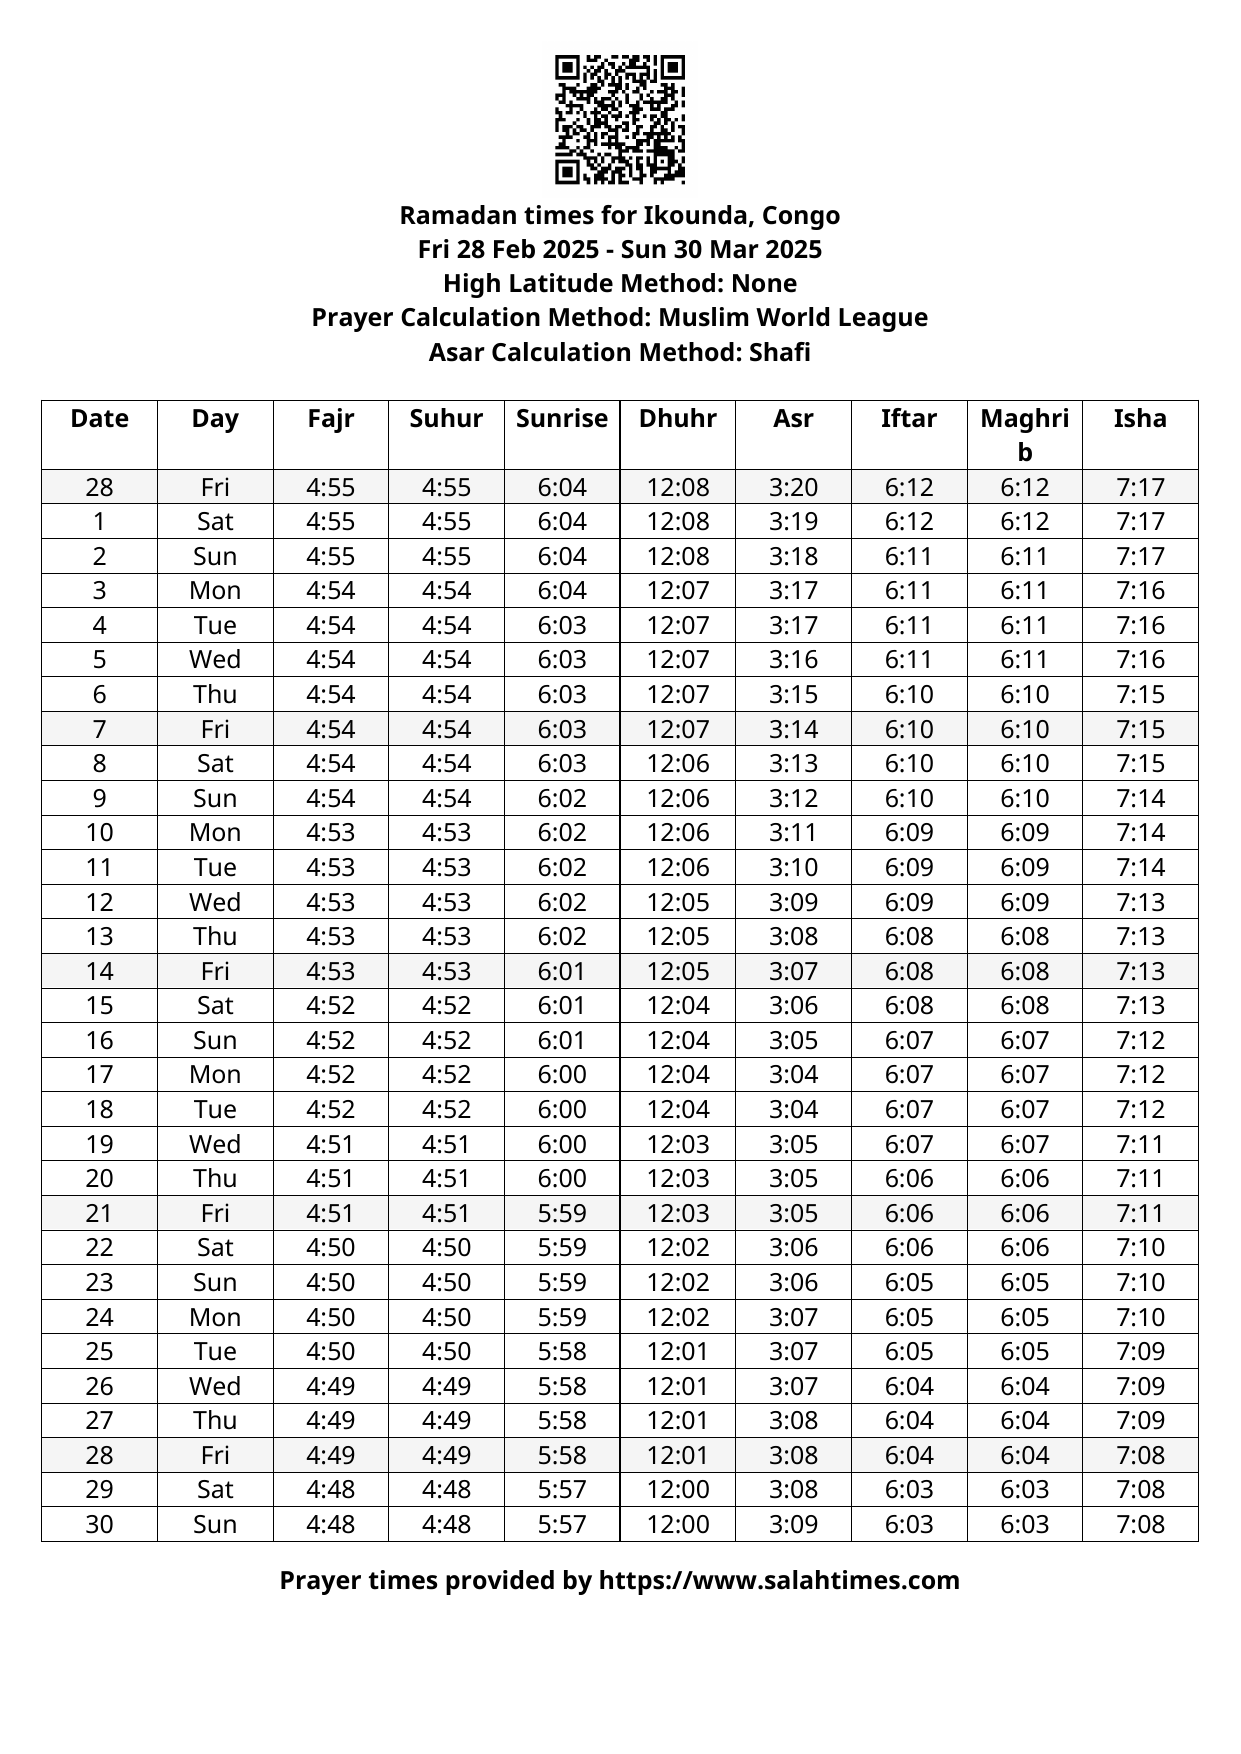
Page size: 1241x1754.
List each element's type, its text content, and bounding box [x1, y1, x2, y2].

table_cell 3:05 [736, 1023, 851, 1057]
table_cell 3:15 [736, 677, 851, 711]
table_cell 7:14 [1083, 850, 1198, 884]
table_cell 6:08 [852, 989, 967, 1022]
text Fri 28 Feb 2025 - Sun 30 Mar 2025 [42, 232, 1198, 266]
table_cell 6:02 [505, 816, 619, 849]
table_cell Mon [158, 1058, 273, 1091]
table_cell 17 [42, 1058, 157, 1091]
table_cell 6:10 [852, 781, 967, 814]
table_cell Fri [158, 954, 273, 987]
table_cell 12:07 [621, 608, 735, 642]
table_cell 4:54 [274, 781, 388, 814]
table_cell 12:07 [621, 712, 735, 745]
table_cell 6:11 [968, 608, 1082, 642]
table_cell 7:08 [1083, 1438, 1198, 1472]
table_cell 12:06 [621, 816, 735, 849]
table_cell 3:07 [736, 1369, 851, 1402]
table_cell 12:01 [621, 1334, 735, 1368]
table_cell 5:57 [505, 1507, 619, 1541]
table_cell 6:11 [852, 608, 967, 642]
table_cell 8 [42, 746, 157, 780]
table_cell 3:06 [736, 1231, 851, 1264]
table_cell 6:09 [852, 850, 967, 884]
table_cell Wed [158, 1127, 273, 1160]
table_cell 4:54 [274, 574, 388, 607]
table_cell 6:08 [852, 919, 967, 953]
table_cell 6:08 [968, 919, 1082, 953]
table_cell 6:05 [852, 1300, 967, 1333]
table_header Date [42, 401, 157, 469]
table_cell 6:05 [968, 1334, 1082, 1368]
table_cell 6:05 [968, 1265, 1082, 1299]
text Asar Calculation Method: Shafi [42, 334, 1198, 368]
table_cell 6:06 [968, 1161, 1082, 1195]
table_cell 7:17 [1083, 539, 1198, 572]
table_cell 6:04 [505, 470, 619, 503]
table_cell 7:15 [1083, 746, 1198, 780]
table_cell 6:01 [505, 989, 619, 1022]
table_cell 4:54 [274, 608, 388, 642]
table_cell 6:07 [852, 1092, 967, 1126]
table_cell 12:01 [621, 1404, 735, 1437]
table_cell 6:11 [852, 574, 967, 607]
table_cell 12 [42, 885, 157, 918]
table_cell Sat [158, 1473, 273, 1506]
table_cell 16 [42, 1023, 157, 1057]
table_cell 4:51 [274, 1127, 388, 1160]
table_cell 28 [42, 470, 157, 503]
table_cell 12:06 [621, 850, 735, 884]
table_cell 4:52 [389, 1092, 504, 1126]
table_cell 4:55 [274, 539, 388, 572]
table_cell 6:07 [968, 1023, 1082, 1057]
table_cell 6:07 [968, 1058, 1082, 1091]
table_cell 4:52 [274, 1092, 388, 1126]
table_header Dhuhr [621, 401, 735, 469]
table_cell 4:50 [274, 1265, 388, 1299]
table_cell 6:04 [505, 539, 619, 572]
table_cell 6:11 [968, 643, 1082, 676]
table_cell 6:04 [852, 1404, 967, 1437]
table_header Maghrib [968, 401, 1082, 469]
table_header Fajr [274, 401, 388, 469]
table_cell 6:04 [852, 1369, 967, 1402]
table_cell 6:09 [968, 885, 1082, 918]
table_cell 3:13 [736, 746, 851, 780]
table_cell 15 [42, 989, 157, 1022]
text Ramadan times for Ikounda, Congo [42, 198, 1198, 232]
table_cell Thu [158, 677, 273, 711]
table_cell 23 [42, 1265, 157, 1299]
table_cell Thu [158, 1404, 273, 1437]
table_cell 7:10 [1083, 1300, 1198, 1333]
table_cell 6:12 [968, 470, 1082, 503]
table_cell 4:52 [274, 1023, 388, 1057]
table_cell 3:04 [736, 1092, 851, 1126]
table_cell 4:48 [274, 1473, 388, 1506]
table_cell 12:00 [621, 1473, 735, 1506]
table_cell 5:58 [505, 1404, 619, 1437]
table_cell 6:05 [852, 1265, 967, 1299]
table_header Isha [1083, 401, 1198, 469]
table_cell 12:05 [621, 954, 735, 987]
table_cell 7:13 [1083, 954, 1198, 987]
table_cell 6:04 [968, 1438, 1082, 1472]
table_cell 6:01 [505, 954, 619, 987]
table_cell 7:16 [1083, 608, 1198, 642]
table_cell 3:06 [736, 1265, 851, 1299]
text Prayer times provided by https://www.salahtimes.com [42, 1563, 1198, 1597]
table_cell 12:05 [621, 885, 735, 918]
table_cell 30 [42, 1507, 157, 1541]
table_cell 3:09 [736, 1507, 851, 1541]
table_cell 4:54 [389, 677, 504, 711]
table_cell 4:53 [389, 919, 504, 953]
table_cell 6:10 [968, 712, 1082, 745]
table_cell 6:00 [505, 1161, 619, 1195]
table_cell 3:07 [736, 1300, 851, 1333]
table_cell 3:14 [736, 712, 851, 745]
table_cell 6:10 [968, 746, 1082, 780]
table_cell 12:04 [621, 989, 735, 1022]
table_cell 6:07 [852, 1127, 967, 1160]
table_cell 4:48 [274, 1507, 388, 1541]
table_cell 24 [42, 1300, 157, 1333]
table_cell 4:48 [389, 1473, 504, 1506]
table_cell 6:03 [505, 643, 619, 676]
table_cell 6:08 [852, 954, 967, 987]
table_cell 4:50 [274, 1231, 388, 1264]
table_cell 7:11 [1083, 1127, 1198, 1160]
table_cell 4:52 [274, 989, 388, 1022]
table_cell 6:07 [968, 1092, 1082, 1126]
table_cell Fri [158, 1196, 273, 1229]
table_cell Tue [158, 1334, 273, 1368]
table_cell 10 [42, 816, 157, 849]
table_cell 6:04 [852, 1438, 967, 1472]
table_cell 4:48 [389, 1507, 504, 1541]
table_cell 7:09 [1083, 1334, 1198, 1368]
table_cell 7:15 [1083, 677, 1198, 711]
table_cell 4:50 [274, 1300, 388, 1333]
table_cell 6:10 [852, 746, 967, 780]
table_cell 3:17 [736, 574, 851, 607]
table_cell 12:00 [621, 1507, 735, 1541]
table_cell 4:53 [274, 850, 388, 884]
table_cell 7 [42, 712, 157, 745]
table_cell 6:01 [505, 1023, 619, 1057]
table_cell 6:02 [505, 781, 619, 814]
table_cell 7:11 [1083, 1196, 1198, 1229]
table_cell 4:55 [274, 470, 388, 503]
table_cell 5:58 [505, 1369, 619, 1402]
table_cell Sat [158, 746, 273, 780]
table_cell 4:54 [389, 746, 504, 780]
table_cell 7:12 [1083, 1092, 1198, 1126]
table_cell 7:08 [1083, 1473, 1198, 1506]
table_cell 5:58 [505, 1438, 619, 1472]
table_cell 12:04 [621, 1023, 735, 1057]
table_cell 12:05 [621, 919, 735, 953]
table_cell 3:08 [736, 1473, 851, 1506]
table_cell 12:03 [621, 1127, 735, 1160]
table_cell 3:18 [736, 539, 851, 572]
table_cell 7:09 [1083, 1404, 1198, 1437]
table_cell 4:53 [389, 954, 504, 987]
table_cell 4:55 [389, 504, 504, 538]
table_cell 6:07 [968, 1127, 1082, 1160]
table_cell 3:17 [736, 608, 851, 642]
table_cell 12:01 [621, 1369, 735, 1402]
table_cell Sat [158, 504, 273, 538]
table_cell 4:55 [389, 539, 504, 572]
table_cell 3:08 [736, 919, 851, 953]
table_cell Tue [158, 850, 273, 884]
table_cell 25 [42, 1334, 157, 1368]
table_cell Wed [158, 885, 273, 918]
table_cell 4:54 [274, 746, 388, 780]
table_cell 6:07 [852, 1023, 967, 1057]
table_cell 19 [42, 1127, 157, 1160]
table_cell 12:03 [621, 1161, 735, 1195]
table_cell 13 [42, 919, 157, 953]
table_cell 4:51 [274, 1196, 388, 1229]
table_cell 4:53 [274, 919, 388, 953]
table_header Sunrise [505, 401, 619, 469]
table_cell 4:49 [274, 1369, 388, 1402]
table_cell 6:03 [505, 746, 619, 780]
table_cell Sun [158, 1507, 273, 1541]
table_cell 6:00 [505, 1058, 619, 1091]
table_cell 4:54 [274, 643, 388, 676]
table_cell 6:08 [968, 989, 1082, 1022]
table_cell 7:13 [1083, 885, 1198, 918]
table_cell 5:57 [505, 1473, 619, 1506]
table_cell 4:54 [389, 643, 504, 676]
table_cell 6:10 [852, 677, 967, 711]
table_cell 6:06 [968, 1196, 1082, 1229]
table_cell Thu [158, 1161, 273, 1195]
table_cell 22 [42, 1231, 157, 1264]
table_cell 12:04 [621, 1058, 735, 1091]
table_cell 12:06 [621, 781, 735, 814]
table_header Suhur [389, 401, 504, 469]
table_cell 4:49 [274, 1438, 388, 1472]
table_cell 12:08 [621, 470, 735, 503]
table_cell 4:49 [389, 1369, 504, 1402]
table_cell 6:03 [852, 1507, 967, 1541]
table_cell 6:03 [968, 1473, 1082, 1506]
table_cell 3:20 [736, 470, 851, 503]
table_cell 6:10 [968, 781, 1082, 814]
table_cell 4:54 [274, 677, 388, 711]
table_cell 2 [42, 539, 157, 572]
table_cell 6:09 [968, 816, 1082, 849]
table_cell 6:09 [968, 850, 1082, 884]
table_header Asr [736, 401, 851, 469]
table_cell 6:11 [968, 539, 1082, 572]
table_cell 7:14 [1083, 781, 1198, 814]
table_cell 7:17 [1083, 504, 1198, 538]
table_cell 7:12 [1083, 1058, 1198, 1091]
table_cell 3:10 [736, 850, 851, 884]
table_cell 4:53 [274, 885, 388, 918]
text Prayer Calculation Method: Muslim World League [42, 300, 1198, 334]
picture [542, 41, 699, 198]
text High Latitude Method: None [42, 266, 1198, 300]
table_cell Sat [158, 989, 273, 1022]
table_cell 12:04 [621, 1092, 735, 1126]
table_cell 4:50 [389, 1300, 504, 1333]
table_cell 21 [42, 1196, 157, 1229]
table_cell Sun [158, 539, 273, 572]
table_cell 6:06 [852, 1231, 967, 1264]
table_cell 4:52 [389, 1023, 504, 1057]
table_cell 4:51 [274, 1161, 388, 1195]
table_cell Wed [158, 643, 273, 676]
table_cell 5:59 [505, 1231, 619, 1264]
table_cell 6:04 [505, 504, 619, 538]
table_cell 4:50 [274, 1334, 388, 1368]
table_cell 3:11 [736, 816, 851, 849]
table_cell 6:12 [852, 504, 967, 538]
table_cell 5:59 [505, 1265, 619, 1299]
table_cell 1 [42, 504, 157, 538]
table_cell 4:52 [274, 1058, 388, 1091]
table_cell 6:12 [968, 504, 1082, 538]
table_cell 3 [42, 574, 157, 607]
table_cell 4:53 [274, 954, 388, 987]
table_cell Mon [158, 574, 273, 607]
table_cell 6:02 [505, 885, 619, 918]
table_cell 6:08 [968, 954, 1082, 987]
table_cell 6:04 [968, 1404, 1082, 1437]
table_cell 5 [42, 643, 157, 676]
table_cell 7:13 [1083, 919, 1198, 953]
table_cell 3:19 [736, 504, 851, 538]
table_header Iftar [852, 401, 967, 469]
table_cell 12:01 [621, 1438, 735, 1472]
table_cell 29 [42, 1473, 157, 1506]
table_cell 7:10 [1083, 1265, 1198, 1299]
table_cell 26 [42, 1369, 157, 1402]
table_cell 4:54 [389, 574, 504, 607]
table_cell 7:16 [1083, 643, 1198, 676]
table_cell 7:14 [1083, 816, 1198, 849]
table_cell 4:52 [389, 1058, 504, 1091]
table_cell Fri [158, 470, 273, 503]
table_cell 6:11 [968, 574, 1082, 607]
table_cell 27 [42, 1404, 157, 1437]
table_cell 6:03 [968, 1507, 1082, 1541]
table_cell 3:09 [736, 885, 851, 918]
table_cell 12:07 [621, 574, 735, 607]
table_cell 3:07 [736, 954, 851, 987]
table_cell 6:12 [852, 470, 967, 503]
table_cell 12:02 [621, 1300, 735, 1333]
table_header Day [158, 401, 273, 469]
table_cell 4:50 [389, 1231, 504, 1264]
table_cell 28 [42, 1438, 157, 1472]
table_cell 20 [42, 1161, 157, 1195]
table_cell 7:11 [1083, 1161, 1198, 1195]
table_cell 6:02 [505, 919, 619, 953]
table_cell Mon [158, 1300, 273, 1333]
table_cell 6:09 [852, 816, 967, 849]
table_cell 12:02 [621, 1231, 735, 1264]
table_cell 6:03 [852, 1473, 967, 1506]
table_cell 4:54 [389, 781, 504, 814]
table_cell 9 [42, 781, 157, 814]
table_cell 3:12 [736, 781, 851, 814]
table_cell 6:00 [505, 1092, 619, 1126]
table_cell 6:05 [852, 1334, 967, 1368]
table_cell 4:51 [389, 1127, 504, 1160]
table_cell 3:08 [736, 1404, 851, 1437]
table_cell 3:05 [736, 1161, 851, 1195]
table_cell 4:54 [389, 712, 504, 745]
table_cell 6:06 [968, 1231, 1082, 1264]
table_cell 3:16 [736, 643, 851, 676]
table_cell 4:50 [389, 1334, 504, 1368]
table_cell Sat [158, 1231, 273, 1264]
table_cell 4:50 [389, 1265, 504, 1299]
table_cell 6:03 [505, 677, 619, 711]
table_cell 7:09 [1083, 1369, 1198, 1402]
table_cell 4:55 [389, 470, 504, 503]
table_cell 6:06 [852, 1196, 967, 1229]
table_cell 6:04 [968, 1369, 1082, 1402]
table_cell Sun [158, 1265, 273, 1299]
table_cell Tue [158, 1092, 273, 1126]
table_cell 6:09 [852, 885, 967, 918]
table_cell 4:55 [274, 504, 388, 538]
table_cell 4:53 [389, 850, 504, 884]
table_cell 7:15 [1083, 712, 1198, 745]
table_cell 3:05 [736, 1196, 851, 1229]
table_cell 4:53 [389, 816, 504, 849]
table_cell 7:08 [1083, 1507, 1198, 1541]
table_cell 7:13 [1083, 989, 1198, 1022]
table_cell 3:07 [736, 1334, 851, 1368]
table_cell 6:10 [852, 712, 967, 745]
table_cell 12:03 [621, 1196, 735, 1229]
table_cell 6:03 [505, 608, 619, 642]
table_cell Tue [158, 608, 273, 642]
table_cell 7:12 [1083, 1023, 1198, 1057]
table_cell 3:05 [736, 1127, 851, 1160]
table_cell Fri [158, 712, 273, 745]
table_cell 4:49 [274, 1404, 388, 1437]
table_cell 12:07 [621, 677, 735, 711]
table_cell 6:02 [505, 850, 619, 884]
table_cell 7:17 [1083, 470, 1198, 503]
table_cell 3:04 [736, 1058, 851, 1091]
table_cell 18 [42, 1092, 157, 1126]
table_cell 5:58 [505, 1334, 619, 1368]
table_cell 11 [42, 850, 157, 884]
table_cell 6:07 [852, 1058, 967, 1091]
table_cell 14 [42, 954, 157, 987]
table_cell 7:10 [1083, 1231, 1198, 1264]
table_cell 6:11 [852, 643, 967, 676]
table_cell 6:11 [852, 539, 967, 572]
table_cell 6:05 [968, 1300, 1082, 1333]
table_cell 12:07 [621, 643, 735, 676]
table_cell Mon [158, 816, 273, 849]
table_cell 6:04 [505, 574, 619, 607]
table_cell 4:53 [274, 816, 388, 849]
table_cell 6:10 [968, 677, 1082, 711]
table_cell 3:06 [736, 989, 851, 1022]
table_cell 12:08 [621, 504, 735, 538]
table_cell Sun [158, 1023, 273, 1057]
table_cell 5:59 [505, 1196, 619, 1229]
table_cell 4:54 [389, 608, 504, 642]
table_cell Sun [158, 781, 273, 814]
table_cell 12:06 [621, 746, 735, 780]
table_cell 5:59 [505, 1300, 619, 1333]
table_cell 4:53 [389, 885, 504, 918]
table_cell 4:51 [389, 1161, 504, 1195]
table_cell 4:49 [389, 1404, 504, 1437]
table_cell 7:16 [1083, 574, 1198, 607]
table_cell 6:06 [852, 1161, 967, 1195]
table_cell Thu [158, 919, 273, 953]
table_cell Fri [158, 1438, 273, 1472]
table_cell 6:00 [505, 1127, 619, 1160]
table_cell 12:02 [621, 1265, 735, 1299]
table_cell 6 [42, 677, 157, 711]
table_cell 4:51 [389, 1196, 504, 1229]
table_cell 6:03 [505, 712, 619, 745]
table_cell 4:52 [389, 989, 504, 1022]
table_cell 4:49 [389, 1438, 504, 1472]
table_cell 3:08 [736, 1438, 851, 1472]
table_cell Wed [158, 1369, 273, 1402]
table_cell 4:54 [274, 712, 388, 745]
table_cell 12:08 [621, 539, 735, 572]
table_cell 4 [42, 608, 157, 642]
